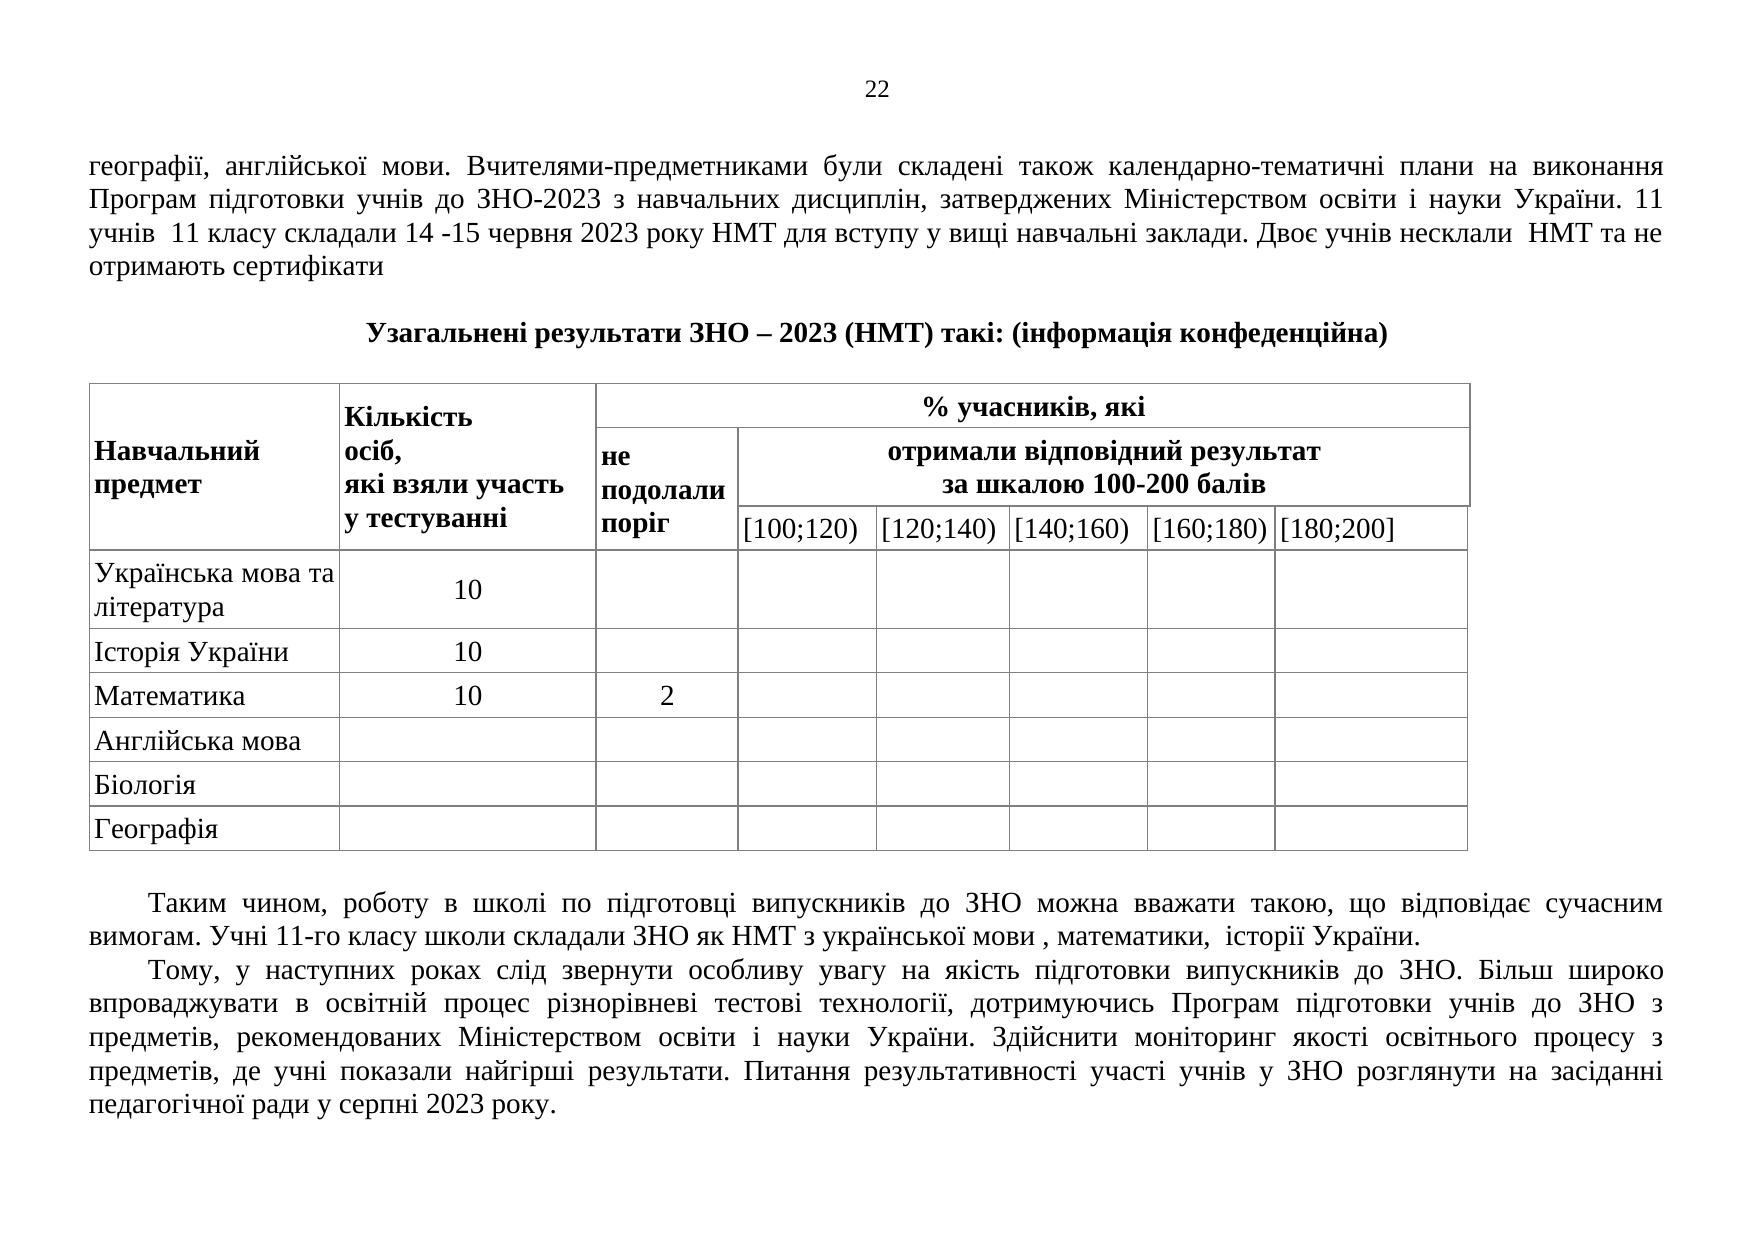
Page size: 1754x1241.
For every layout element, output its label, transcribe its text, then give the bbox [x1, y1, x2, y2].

table_cell [877, 807, 1009, 850]
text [88, 148, 1665, 282]
table_cell [877, 762, 1009, 805]
table_cell [1148, 807, 1274, 850]
table_cell [739, 807, 876, 850]
table_cell [120;140) [877, 507, 1009, 549]
table_cell [597, 551, 737, 627]
table_cell не подолали поріг [597, 428, 737, 549]
table_header Кількість осіб, які взяли участь у тестуванні [340, 384, 595, 549]
table_cell [1148, 762, 1274, 805]
table_cell Географія [90, 807, 339, 850]
table_header % учасників, які [597, 384, 1469, 427]
table_cell [1010, 551, 1147, 627]
table_cell 10 [340, 673, 595, 716]
text Узагальнені результати ЗНО – 2023 (НМТ) такі: (інформація конфеденційна) [88, 315, 1665, 349]
table_cell [1010, 673, 1147, 716]
table_cell Українська мова та література [90, 551, 339, 627]
table_cell Математика [90, 673, 339, 716]
table_cell [877, 551, 1009, 627]
table_cell [739, 551, 876, 627]
table_cell 2 [597, 673, 737, 716]
table_cell [1148, 551, 1274, 627]
table_cell [180;200] [1276, 507, 1467, 549]
text Таким чином, роботу в школі по підготовці випускників до ЗНО можна вважати такою, що відповідає сучасним вимогам. Учні 11-го класу школи складали ЗНО як НМТ з української мови , математики, історії України. [88, 885, 1665, 952]
table_cell [1276, 673, 1467, 716]
table_cell [739, 762, 876, 805]
table_cell [1276, 718, 1467, 761]
table_cell [1276, 762, 1467, 805]
table_cell [1010, 629, 1147, 672]
table_cell [1148, 629, 1274, 672]
table_cell [877, 629, 1009, 672]
table_cell [739, 629, 876, 672]
table_cell [877, 718, 1009, 761]
text Тому, у наступних роках слід звернути особливу увагу на якість підготовки випускників до ЗНО. Більш широко впроваджувати в освітній процес різнорівневі тестові технології, дотримуючись Програм підготовки учнів до ЗНО з предметів, рекомендованих Міністерством освіти і науки України. Здійснити моніторинг якості освітнього процесу з предметів, де учні показали найгірші результати. Питання результативності участі учнів у ЗНО розглянути на засіданні педагогічної ради у серпні 2023 року. [88, 952, 1665, 1120]
table_cell [340, 807, 595, 850]
table_cell [340, 762, 595, 805]
table_cell [1148, 673, 1274, 716]
table_cell [877, 673, 1009, 716]
table_cell Біологія [90, 762, 339, 805]
table_cell [739, 673, 876, 716]
table_cell 10 [340, 551, 595, 627]
table_cell [1010, 807, 1147, 850]
table_cell [140;160) [1010, 507, 1147, 549]
table_cell [160;180) [1148, 507, 1274, 549]
table_cell [340, 718, 595, 761]
table_header Навчальний предмет [90, 384, 339, 549]
table_cell [1148, 718, 1274, 761]
table_cell [739, 718, 876, 761]
table_cell [1276, 551, 1467, 627]
table_cell [1276, 807, 1467, 850]
table_cell Англійська мова [90, 718, 339, 761]
table_cell [597, 629, 737, 672]
table_cell [1276, 629, 1467, 672]
table_cell [597, 807, 737, 850]
table_cell [1010, 762, 1147, 805]
table_cell [100;120) [739, 507, 876, 549]
table_cell [597, 762, 737, 805]
table_cell отримали відповідний результат за шкалою 100-200 балів [739, 428, 1469, 505]
table_cell [597, 718, 737, 761]
table_cell 10 [340, 629, 595, 672]
table_cell Історія України [90, 629, 339, 672]
table_cell [1010, 718, 1147, 761]
